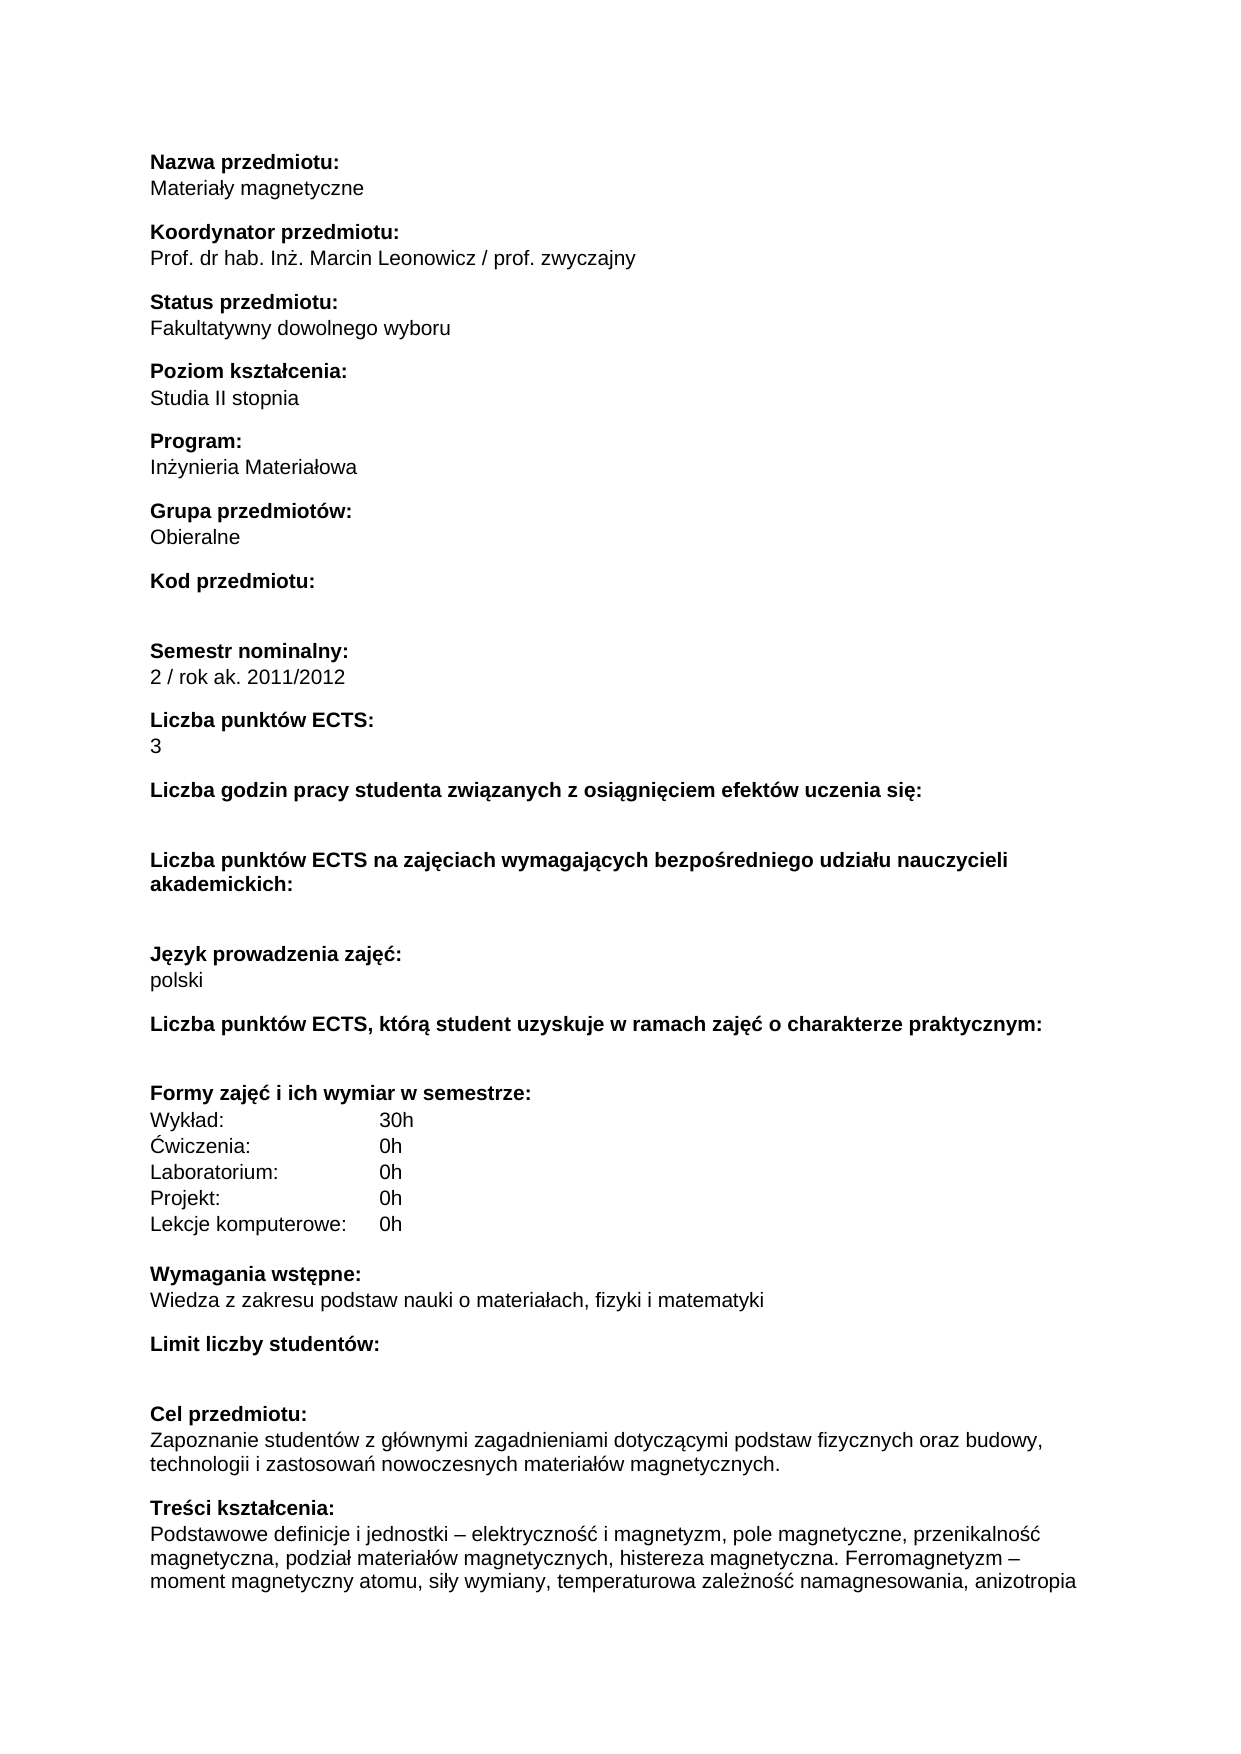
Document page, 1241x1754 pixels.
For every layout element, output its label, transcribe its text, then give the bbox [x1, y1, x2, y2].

text Koordynator przedmiotu: [150, 220, 1090, 244]
text Program: [150, 429, 1090, 453]
text Inżynieria Materiałowa [150, 455, 1090, 479]
text Limit liczby studentów: [150, 1332, 1090, 1356]
table_cell 0h [369, 1184, 597, 1210]
text Nazwa przedmiotu: [150, 150, 1090, 174]
text Zapoznanie studentów z głównymi zagadnieniami dotyczącymi podstaw fizycznych oraz budowy, technologii i zastosowań nowoczesnych materiałów magnetycznych. [150, 1428, 1090, 1476]
text Cel przedmiotu: [150, 1402, 1090, 1426]
text 3 [150, 734, 1090, 758]
table_header 30h [369, 1108, 597, 1132]
text Liczba punktów ECTS: [150, 708, 1090, 732]
text Obieralne [150, 525, 1090, 549]
text Poziom kształcenia: [150, 359, 1090, 383]
text Prof. dr hab. Inż. Marcin Leonowicz / prof. zwyczajny [150, 246, 1090, 270]
table_cell Lekcje komputerowe: [140, 1212, 367, 1236]
text Formy zajęć i ich wymiar w semestrze: [150, 1081, 1090, 1105]
text Status przedmiotu: [150, 289, 1090, 313]
text Fakultatywny dowolnego wyboru [150, 316, 1090, 339]
text Wymagania wstępne: [150, 1262, 1090, 1286]
text Kod przedmiotu: [150, 569, 1090, 593]
table_cell 0h [369, 1132, 597, 1158]
text Liczba godzin pracy studenta związanych z osiągnięciem efektów uczenia się: [150, 778, 1090, 802]
text Materiały magnetyczne [150, 176, 1090, 200]
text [150, 1521, 1090, 1593]
table_cell Laboratorium: [140, 1160, 367, 1184]
table_cell 0h [369, 1158, 597, 1184]
table_cell Projekt: [140, 1186, 367, 1210]
text Semestr nominalny: [150, 638, 1090, 662]
table_cell 0h [369, 1210, 597, 1236]
text Studia II stopnia [150, 385, 1090, 409]
text 2 / rok ak. 2011/2012 [150, 664, 1090, 688]
table_header Wykład: [140, 1108, 367, 1132]
text Grupa przedmiotów: [150, 499, 1090, 523]
text Liczba punktów ECTS, którą student uzyskuje w ramach zajęć o charakterze praktycznym: [150, 1011, 1090, 1035]
text Treści kształcenia: [150, 1495, 1090, 1519]
text Język prowadzenia zajęć: [150, 942, 1090, 966]
table_cell Ćwiczenia: [140, 1134, 367, 1158]
text Wiedza z zakresu podstaw nauki o materiałach, fizyki i matematyki [150, 1288, 1090, 1312]
text Liczba punktów ECTS na zajęciach wymagających bezpośredniego udziału nauczycieli akademickich: [150, 848, 1090, 896]
text polski [150, 968, 1090, 992]
